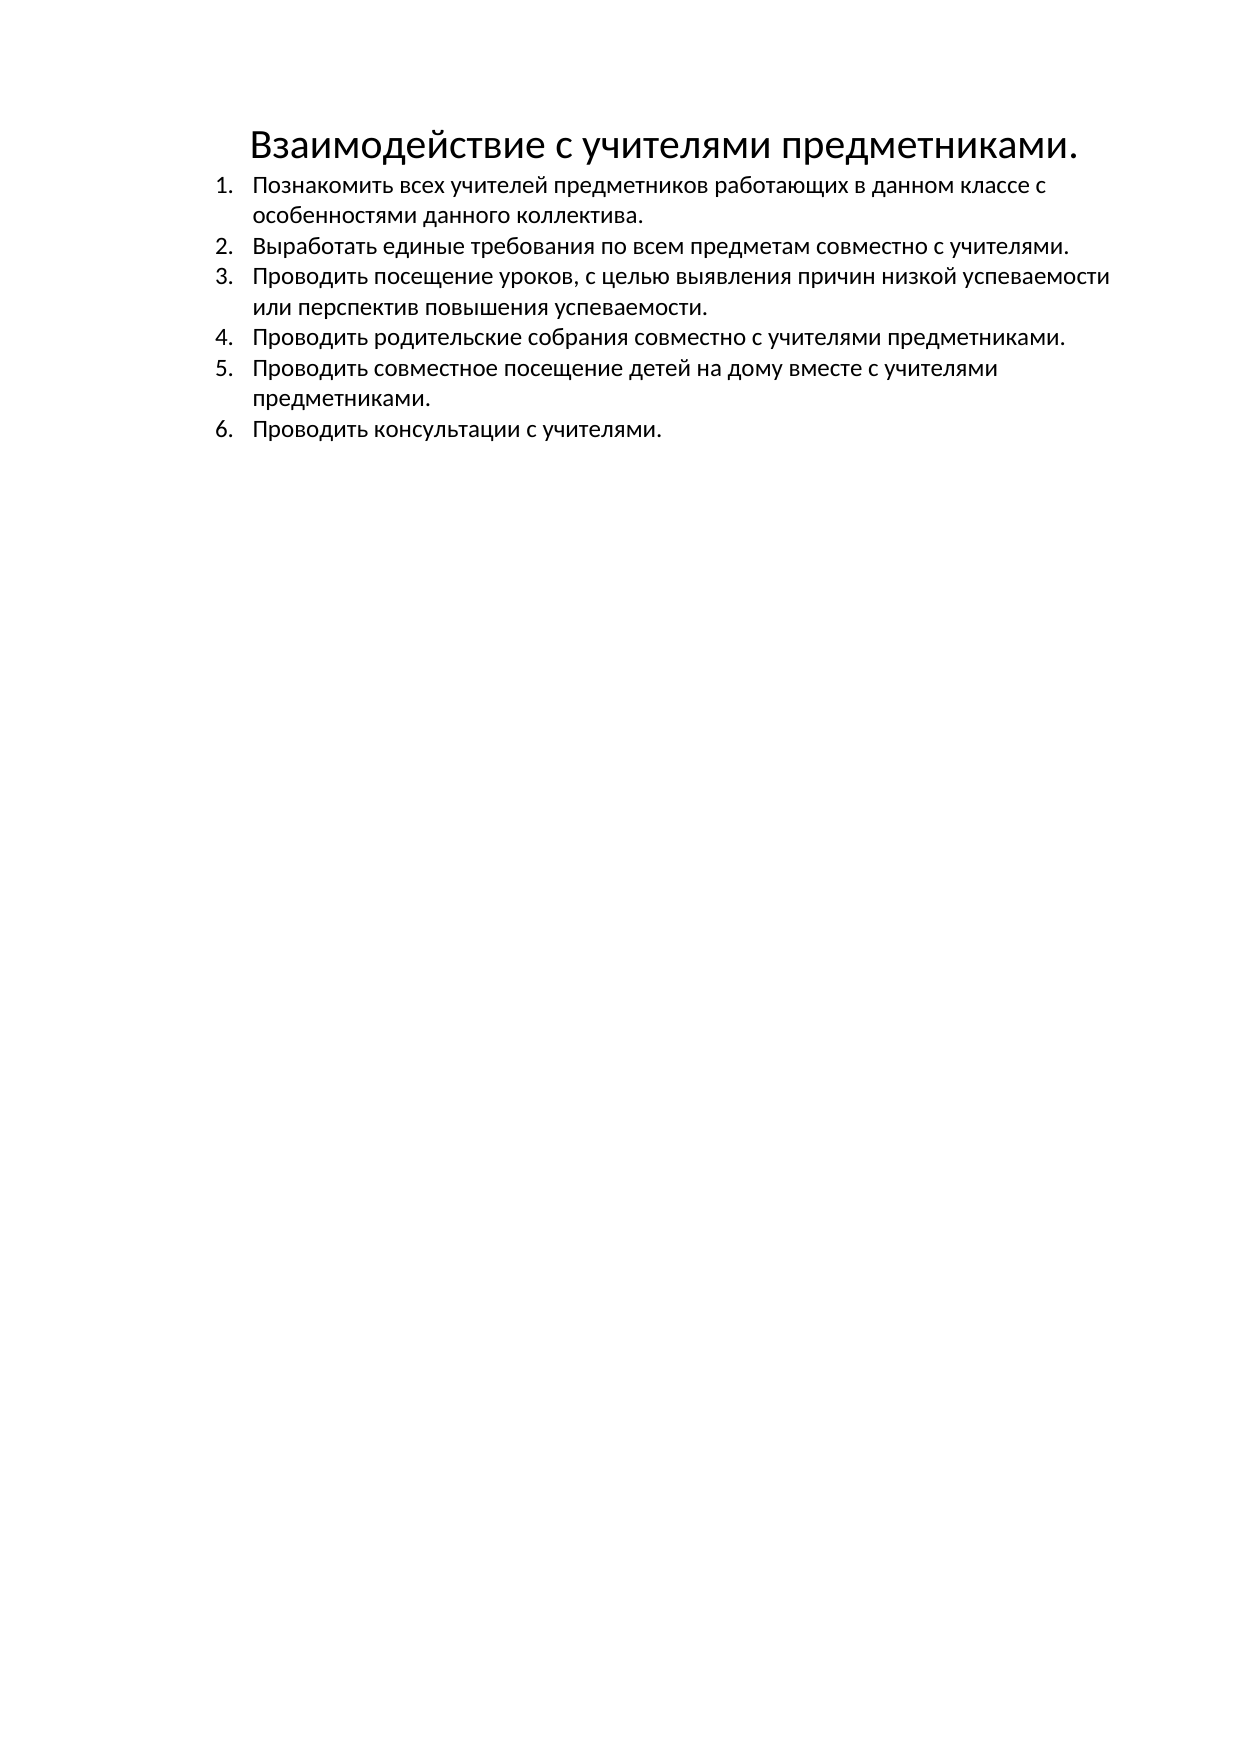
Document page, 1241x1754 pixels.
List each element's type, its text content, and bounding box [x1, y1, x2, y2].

list Познакомить всех учителей предметников работающих в данном классе с особенностями данного коллектива. [215, 169, 1152, 230]
list Проводить консультации с учителями. [215, 413, 1152, 444]
list Выработать единые требования по всем предметам совместно с учителями. [215, 230, 1152, 261]
list Проводить родительские собрания совместно с учителями предметниками. [215, 322, 1152, 352]
list Проводить совместное посещение детей на дому вместе с учителями предметниками. [215, 352, 1152, 413]
text Взаимодействие с учителями предметниками. [177, 118, 1152, 169]
list Проводить посещение уроков, с целью выявления причин низкой успеваемости или перспектив повышения успеваемости. [215, 261, 1152, 322]
